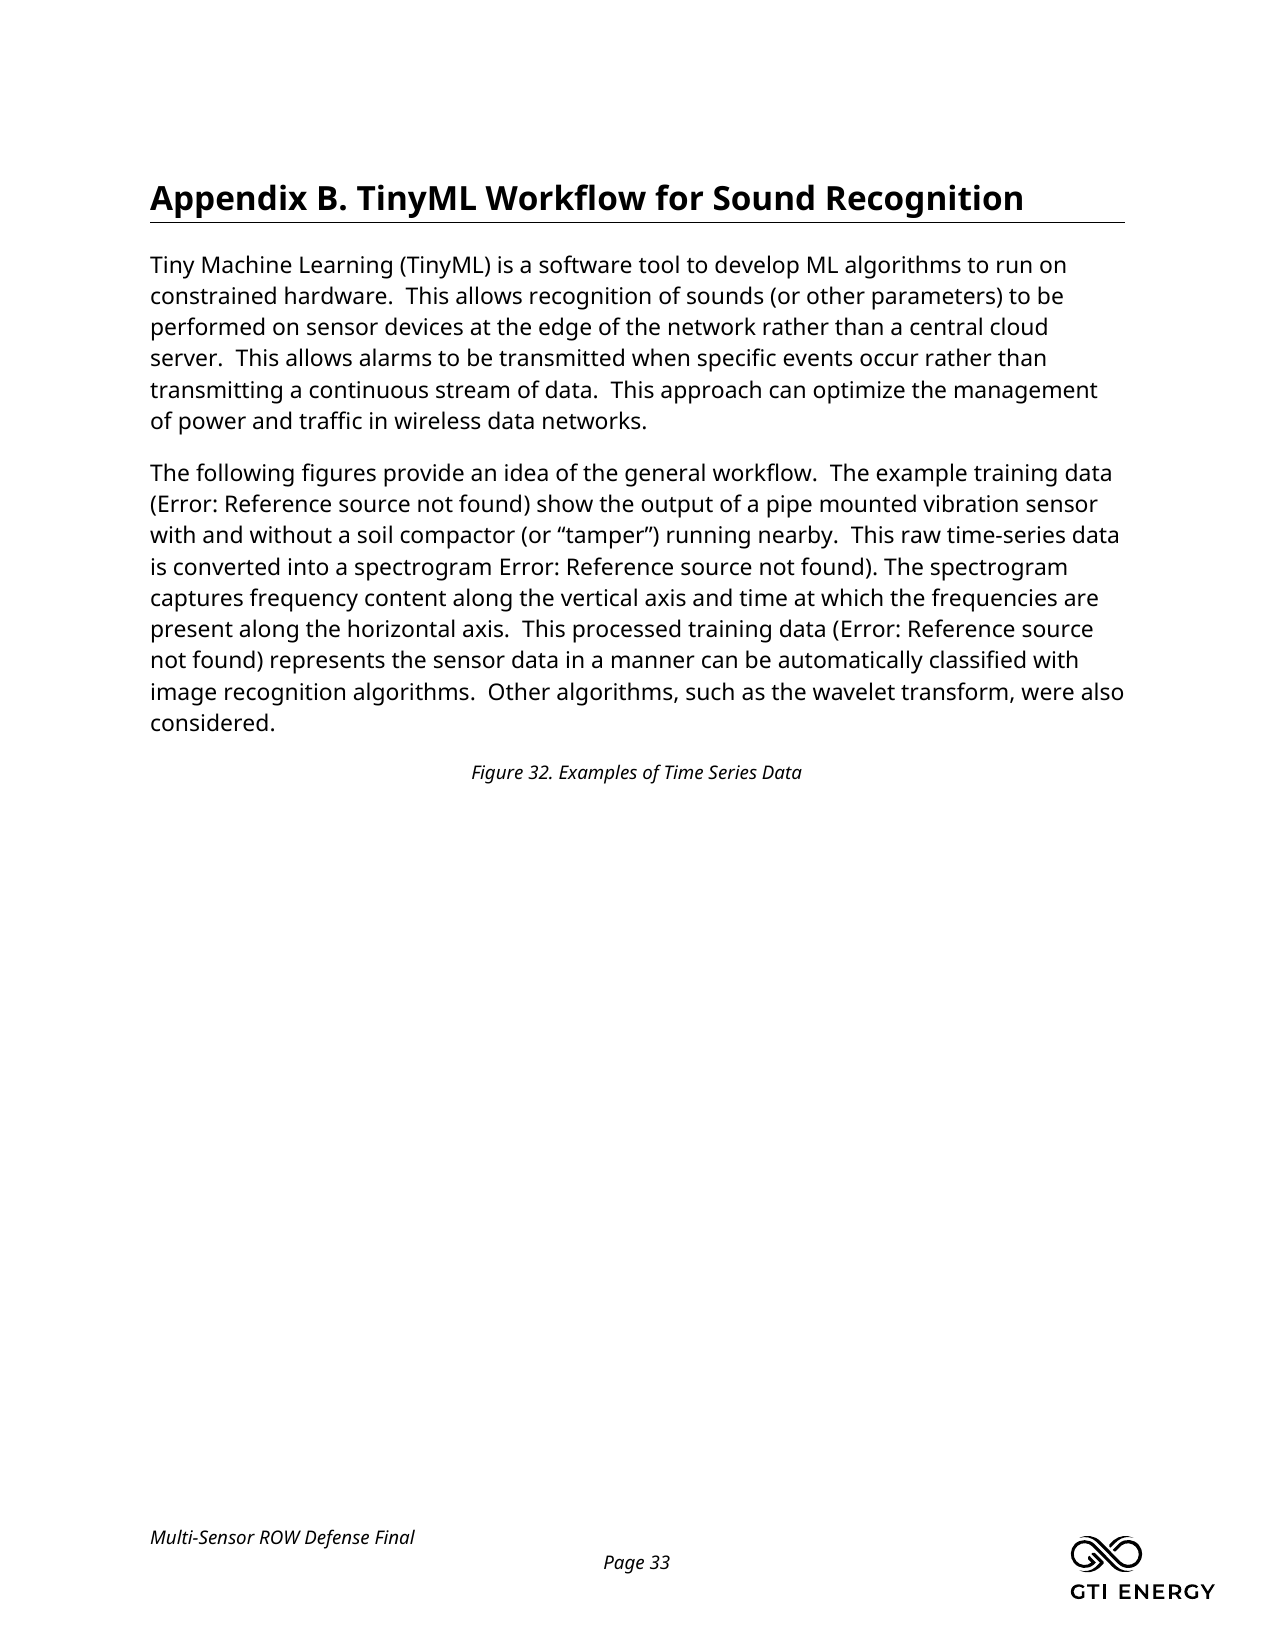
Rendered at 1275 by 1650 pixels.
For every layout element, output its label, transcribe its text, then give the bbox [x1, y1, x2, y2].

text Tiny Machine Learning (TinyML) is a software tool to develop ML algorithms to run on constrained hardware. This allows recognition of sounds (or other parameters) to be performed on sensor devices at the edge of the network rather than a central cloud server. This allows alarms to be transmitted when specific events occur rather than transmitting a continuous stream of data. This approach can optimize the management of power and traffic in wireless data networks. [150, 248, 1125, 436]
subtitle Appendix B. TinyML Workflow for Sound Recognition [150, 175, 1125, 222]
